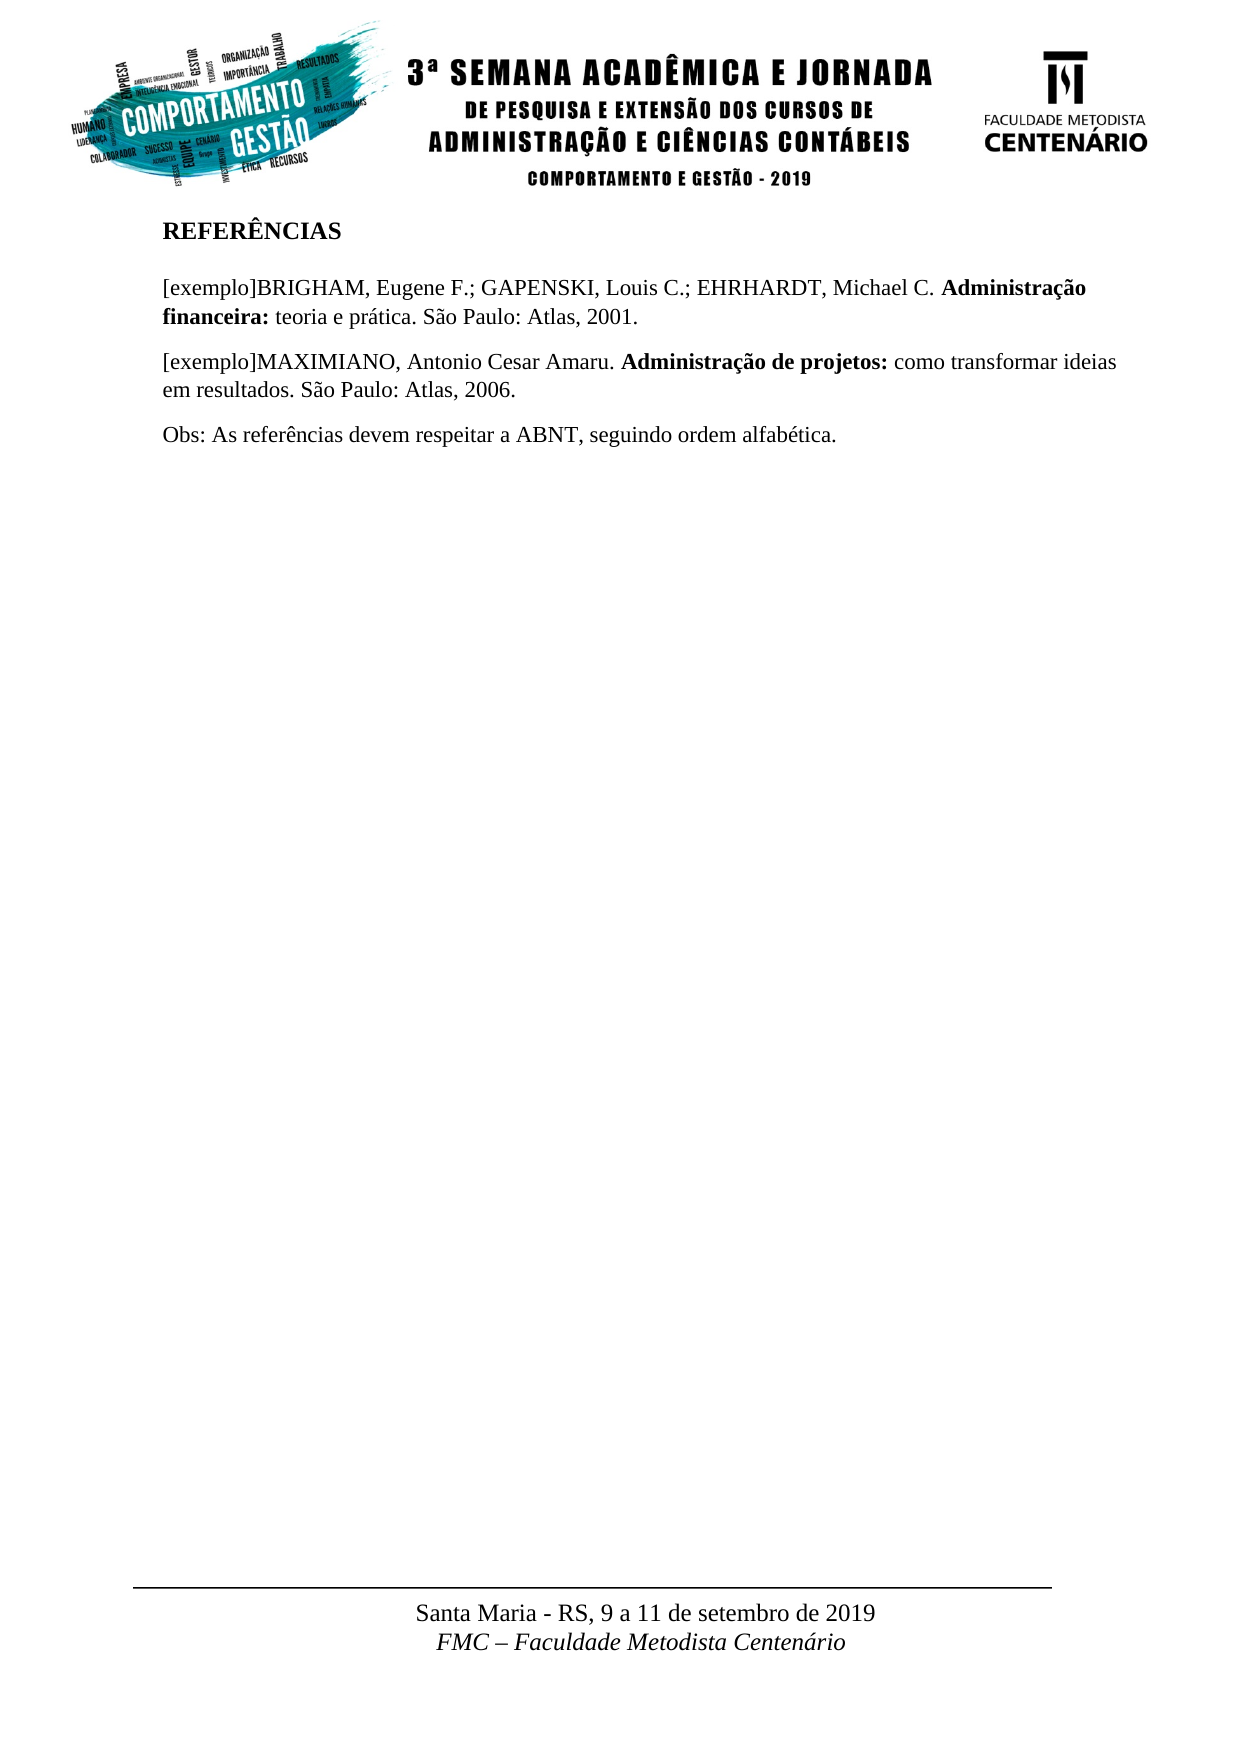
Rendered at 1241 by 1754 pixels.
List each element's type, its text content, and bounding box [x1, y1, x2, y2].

text [exemplo]MAXIMIANO, Antonio Cesar Amaru. Administração de projetos: como transformar ideias em resultados. São Paulo: Atlas, 2006. [162, 348, 1122, 403]
text [exemplo]BRIGHAM, Eugene F.; GAPENSKI, Louis C.; EHRHARDT, Michael C. Administração financeira: teoria e prática. São Paulo: Atlas, 2001. [162, 274, 1122, 329]
text REFERÊNCIAS [162, 217, 1122, 245]
text Obs: As referências devem respeitar a ABNT, seguindo ordem alfabética. [162, 421, 1122, 448]
picture [42, 0, 1198, 217]
